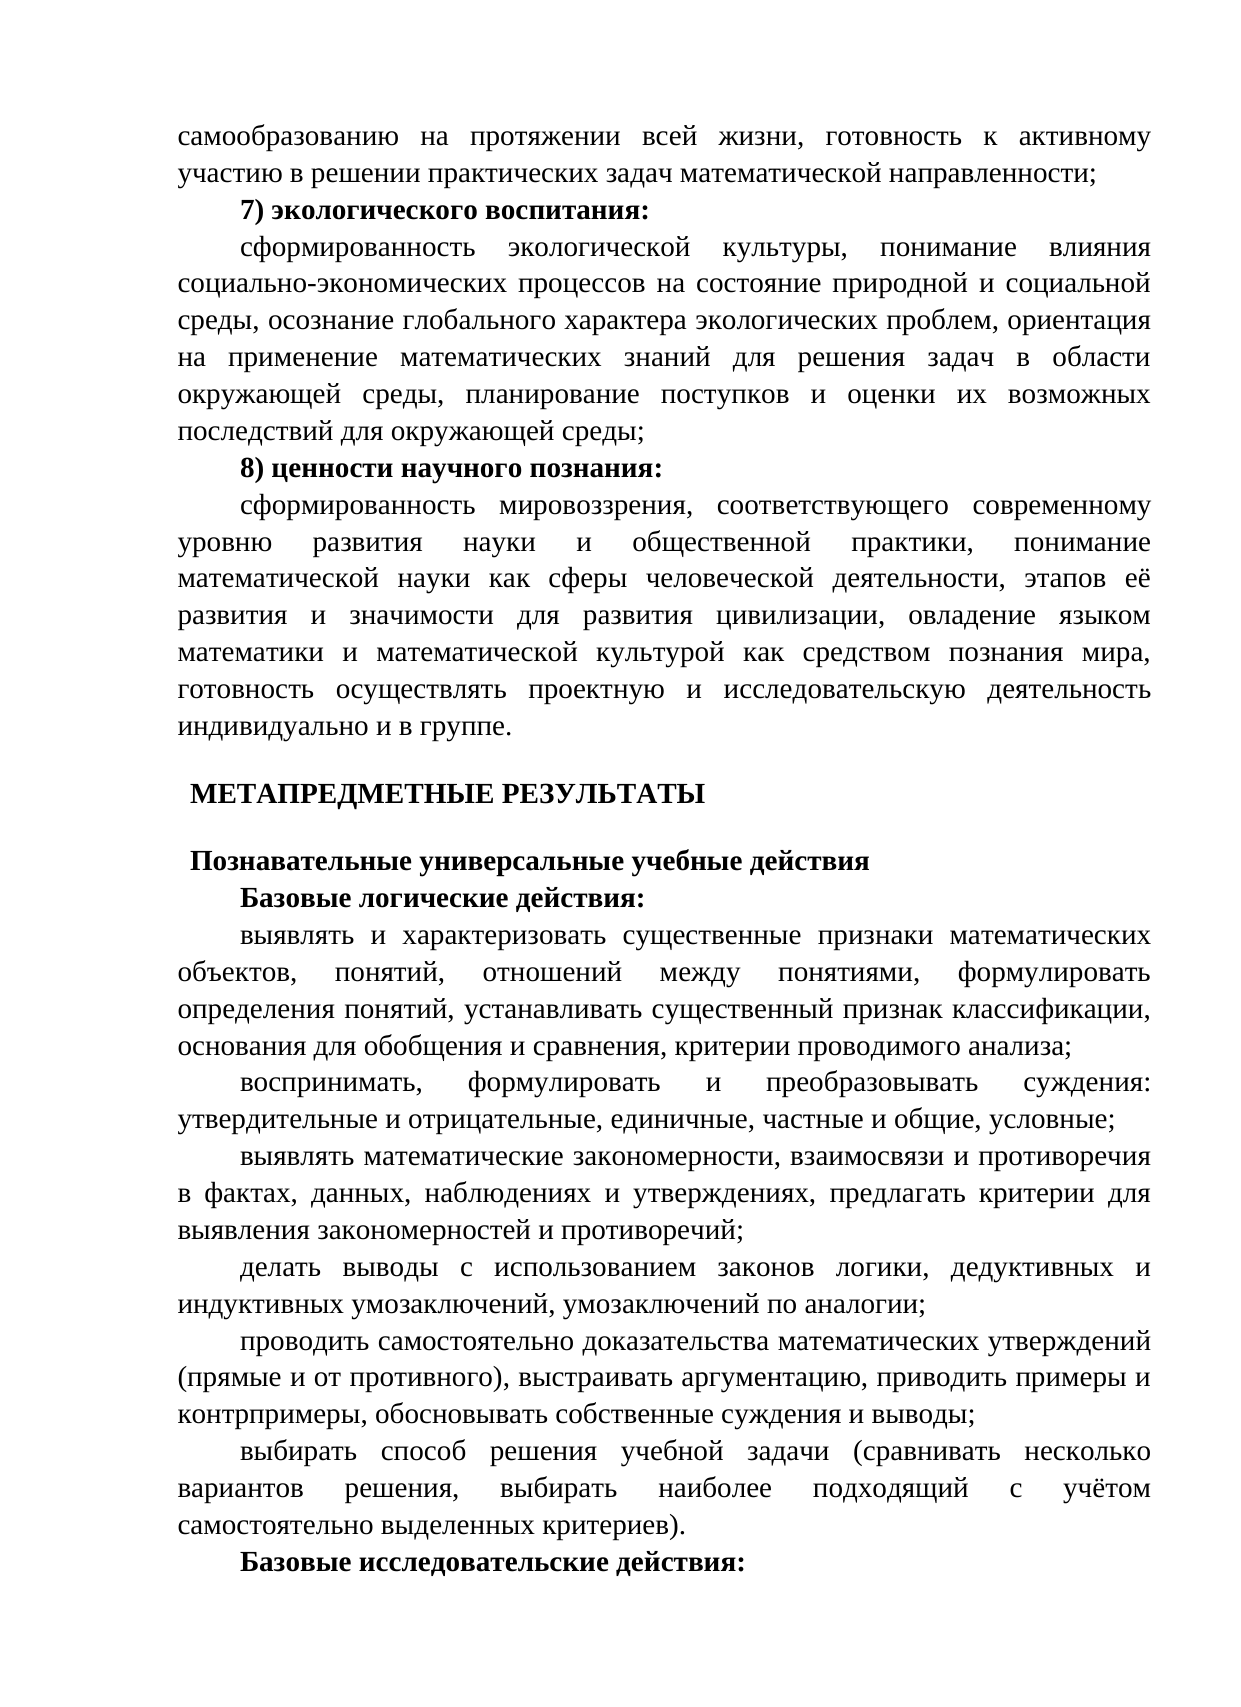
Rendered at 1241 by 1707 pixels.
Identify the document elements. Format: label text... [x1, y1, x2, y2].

text выявлять и характеризовать существенные признаки математических объектов, понятий, отношений между понятиями, формулировать определения понятий, устанавливать существенный признак классификации, основания для обобщения и сравнения, критерии проводимого анализа; [177, 917, 1152, 1061]
text проводить самостоятельно доказательства математических утверждений (прямые и от противного), выстраивать аргументацию, приводить примеры и контрпримеры, обосновывать собственные суждения и выводы; [177, 1323, 1152, 1430]
text сформированность мировоззрения, соответствующего современному уровню развития науки и общественной практики, понимание математической науки как сферы человеческой деятельности, этапов её развития и значимости для развития цивилизации, овладение языком математики и математической культурой как средством познания мира, готовность осуществлять проектную и исследовательскую деятельность индивидуально и в группе. [177, 487, 1152, 742]
text 7) экологического воспитания: [177, 192, 1152, 225]
text Базовые логические действия: [177, 880, 1152, 914]
text выбирать способ решения учебной задачи (сравнивать несколько вариантов решения, выбирать наиболее подходящий с учётом самостоятельно выделенных критериев). [177, 1433, 1152, 1541]
text делать выводы с использованием законов логики, дедуктивных и индуктивных умозаключений, умозаключений по аналогии; [177, 1249, 1152, 1319]
text воспринимать, формулировать и преобразовывать суждения: утвердительные и отрицательные, единичные, частные и общие, условные; [177, 1064, 1152, 1135]
text 8) ценности научного познания: [177, 450, 1152, 483]
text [177, 118, 1152, 188]
text Познавательные универсальные учебные действия [190, 843, 1152, 877]
text сформированность экологической культуры, понимание влияния социально-экономических процессов на состояние природной и социальной среды, осознание глобального характера экологических проблем, ориентация на применение математических знаний для решения задач в области окружающей среды, планирование поступков и оценки их возможных последствий для окружающей среды; [177, 229, 1152, 447]
text выявлять математические закономерности, взаимосвязи и противоречия в фактах, данных, наблюдениях и утверждениях, предлагать критерии для выявления закономерностей и противоречий; [177, 1138, 1152, 1246]
text Базовые исследовательские действия: [177, 1544, 1152, 1577]
text МЕТАПРЕДМЕТНЫЕ РЕЗУЛЬТАТЫ [190, 776, 1152, 809]
